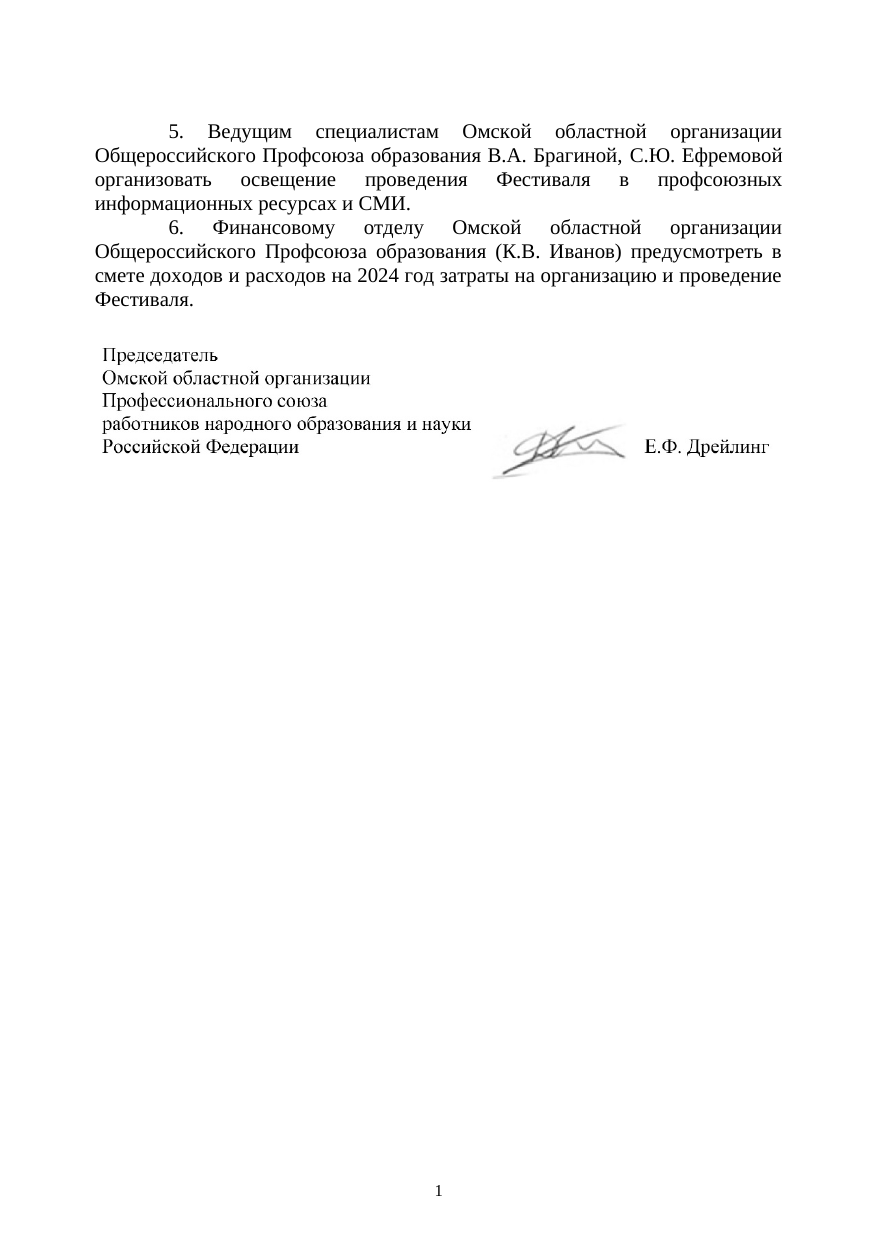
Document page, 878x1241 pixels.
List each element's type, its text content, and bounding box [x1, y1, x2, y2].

picture [94, 344, 783, 482]
text 6. Финансовому отделу Омской областной организации Общероссийского Профсоюза образования (К.В. Иванов) предусмотреть в смете доходов и расходов на 2024 год затраты на организацию и проведение Фестиваля. [94, 215, 783, 311]
text 5. Ведущим специалистам Омской областной организации Общероссийского Профсоюза образования В.А. Брагиной, С.Ю. Ефремовой организовать освещение проведения Фестиваля в профсоюзных информационных ресурсах и СМИ. [94, 118, 783, 215]
